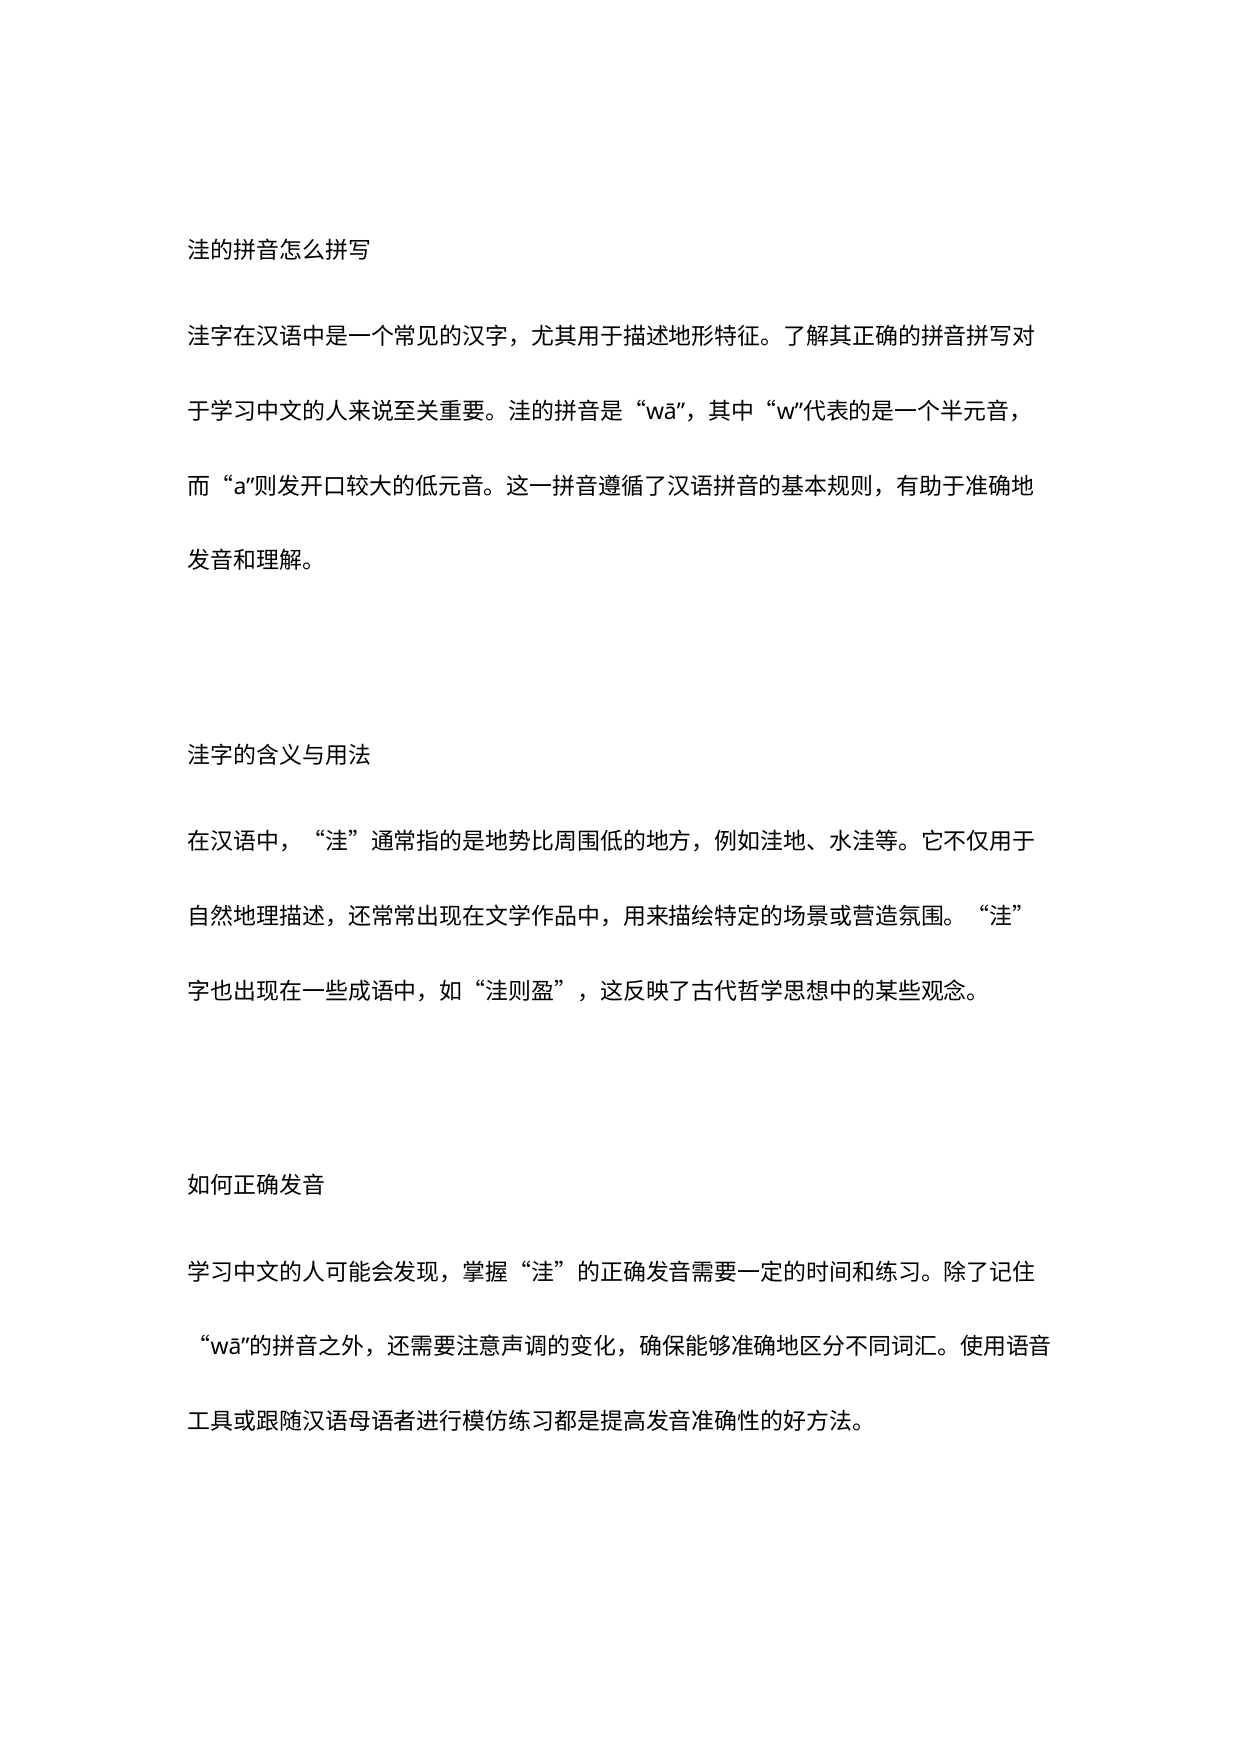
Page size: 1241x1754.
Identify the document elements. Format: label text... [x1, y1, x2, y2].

text 洼字在汉语中是一个常见的汉字，尤其用于描述地形特征。了解其正确的拼音拼写对于学习中文的人来说至关重要。洼的拼音是“wā”，其中“w”代表的是一个半元音，而“a”则发开口较大的低元音。这一拼音遵循了汉语拼音的基本规则，有助于准确地发音和理解。 [187, 302, 1053, 591]
text 洼的拼音怎么拼写 [187, 216, 1053, 281]
text 洼字的含义与用法 [187, 721, 1053, 786]
text 如何正确发音 [187, 1151, 1053, 1216]
text 学习中文的人可能会发现，掌握“洼”的正确发音需要一定的时间和练习。除了记住“wā”的拼音之外，还需要注意声调的变化，确保能够准确地区分不同词汇。使用语音工具或跟随汉语母语者进行模仿练习都是提高发音准确性的好方法。 [187, 1237, 1053, 1452]
text 在汉语中，“洼”通常指的是地势比周围低的地方，例如洼地、水洼等。它不仅用于自然地理描述，还常常出现在文学作品中，用来描绘特定的场景或营造氛围。“洼”字也出现在一些成语中，如“洼则盈”，这反映了古代哲学思想中的某些观念。 [187, 807, 1053, 1022]
